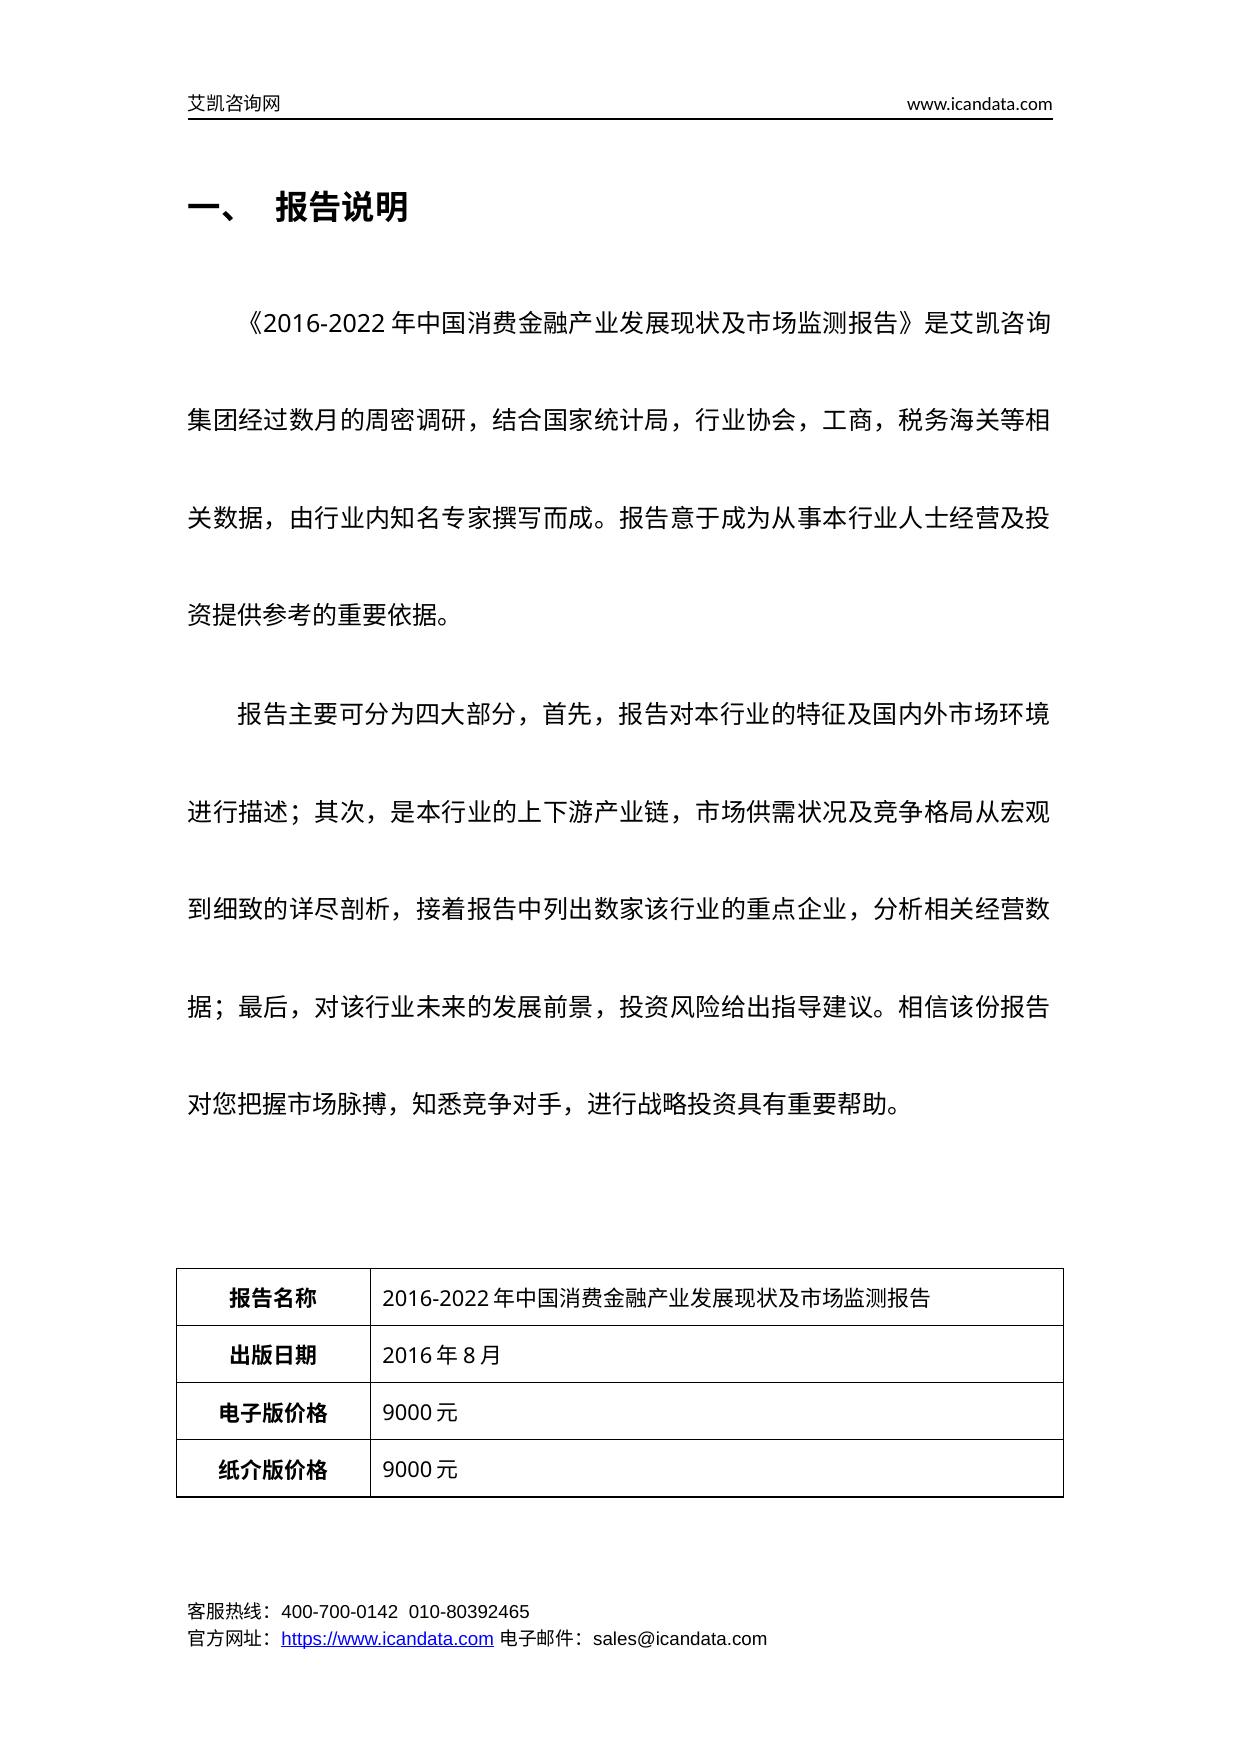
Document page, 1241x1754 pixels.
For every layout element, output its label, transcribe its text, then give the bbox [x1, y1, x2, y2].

table_cell 电子版价格 [177, 1383, 370, 1439]
text 《2016-2022年中国消费金融产业发展现状及市场监测报告》是艾凯咨询集团经过数月的周密调研，结合国家统计局，行业协会，工商，税务海关等相关数据，由行业内知名专家撰写而成。报告意于成为从事本行业人士经营及投资提供参考的重要依据。 [187, 289, 1053, 646]
table_header 报告名称 [177, 1269, 370, 1325]
text 报告主要可分为四大部分，首先，报告对本行业的特征及国内外市场环境进行描述；其次，是本行业的上下游产业链，市场供需状况及竞争格局从宏观到细致的详尽剖析，接着报告中列出数家该行业的重点企业，分析相关经营数据；最后，对该行业未来的发展前景，投资风险给出指导建议。相信该份报告对您把握市场脉搏，知悉竞争对手，进行战略投资具有重要帮助。 [187, 681, 1053, 1136]
table_cell 出版日期 [177, 1326, 370, 1382]
table_cell 2016年8月 [371, 1326, 1063, 1382]
table_cell 9000元 [371, 1440, 1063, 1496]
table_cell 9000元 [371, 1383, 1063, 1439]
subtitle 报告说明 [187, 172, 1053, 237]
table_header 2016-2022年中国消费金融产业发展现状及市场监测报告 [371, 1269, 1063, 1325]
table_cell 纸介版价格 [177, 1440, 370, 1496]
